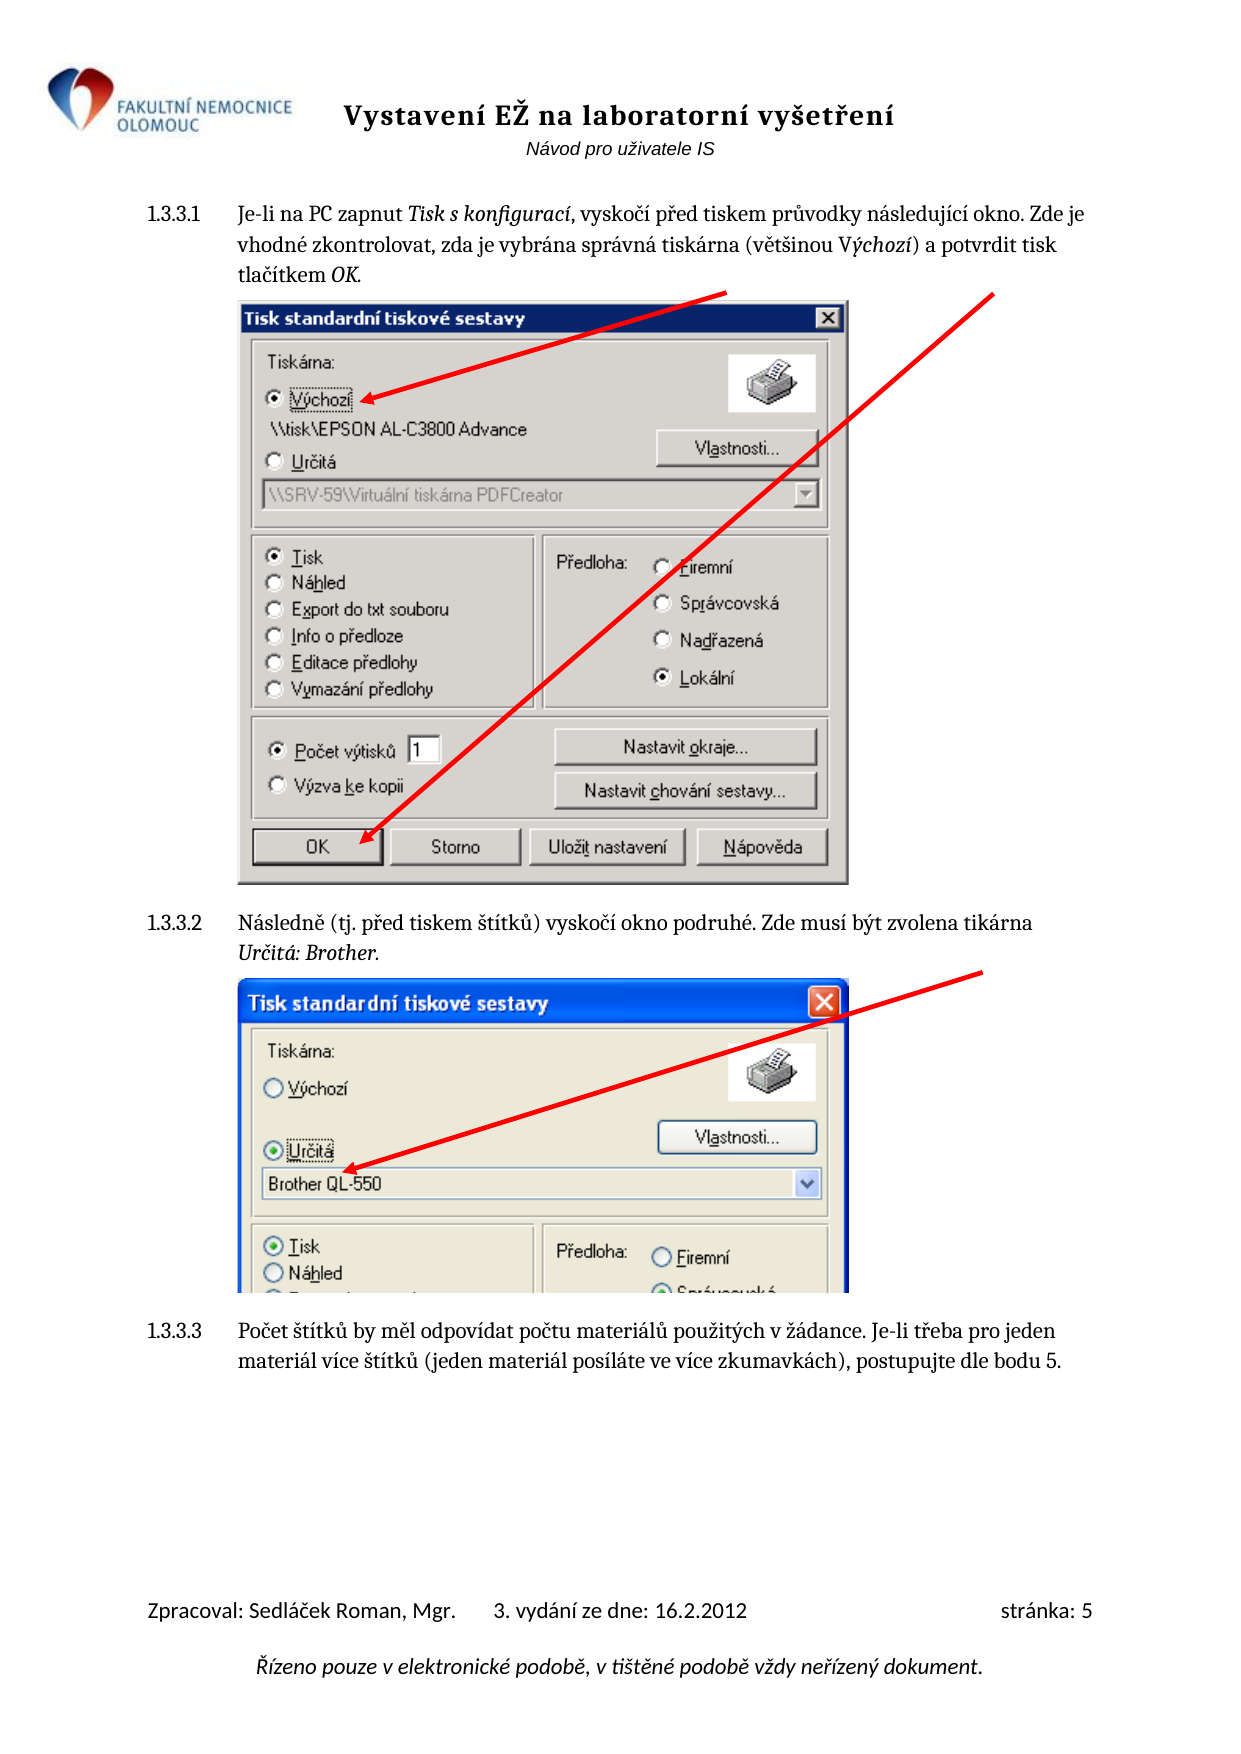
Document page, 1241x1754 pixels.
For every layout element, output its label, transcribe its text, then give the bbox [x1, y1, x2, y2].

subtitle Je-li na PC zapnut Tisk s konfigurací, vyskočí před tiskem průvodky následující okno. Zde je vhodné zkontrolovat, zda je vybrána správná tiskárna (většinou Výchozí) a potvrdit tisk tlačítkem OK. [148, 201, 1093, 288]
picture [38, 62, 301, 139]
subtitle Následně (tj. před tiskem štítků) vyskočí okno podruhé. Zde musí být zvolena tikárna Určitá: Brother. [148, 909, 1093, 966]
picture [237, 978, 849, 1293]
picture [237, 300, 849, 885]
subtitle Počet štítků by měl odpovídat počtu materiálů použitých v žádance. Je-li třeba pro jeden materiál více štítků (jeden materiál posíláte ve více zkumavkách), postupujte dle bodu 5. [148, 1317, 1093, 1374]
